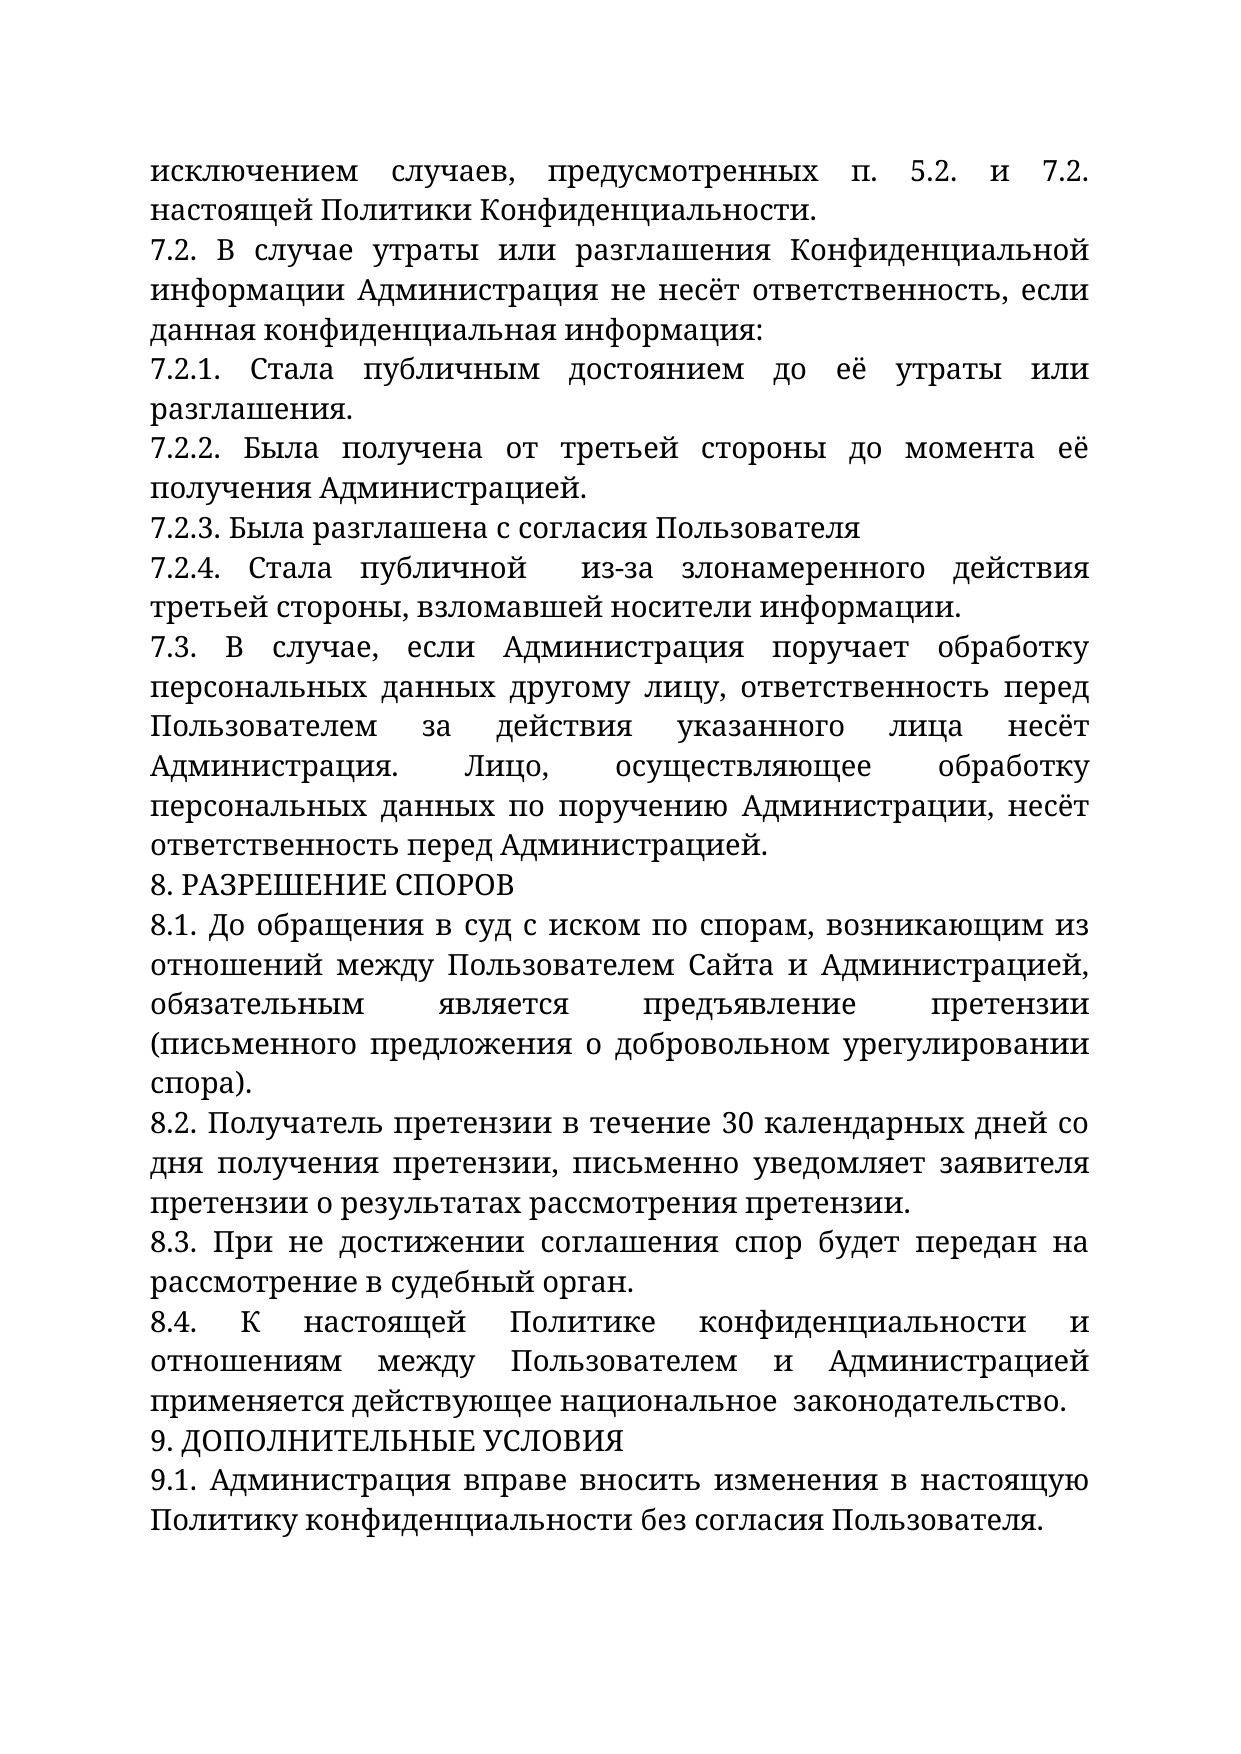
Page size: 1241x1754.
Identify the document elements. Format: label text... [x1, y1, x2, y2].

text 9. ДОПОЛНИТЕЛЬНЫЕ УСЛОВИЯ [150, 1420, 1090, 1460]
text 7.2. В случае утраты или разглашения Конфиденциальной информации Администрация не несёт ответственность, если данная конфиденциальная информация: [150, 229, 1090, 348]
text 8.1. До обращения в суд с иском по спорам, возникающим из отношений между Пользователем Сайта и Администрацией, обязательным является предъявление претензии (письменного предложения о добровольном урегулировании спора). [150, 904, 1090, 1102]
text 9.1. Администрация вправе вносить изменения в настоящую Политику конфиденциальности без согласия Пользователя. [150, 1460, 1090, 1539]
text 7.2.1. Стала публичным достоянием до её утраты или разглашения. [150, 348, 1090, 428]
text 8.3. При не достижении соглашения спор будет передан на рассмотрение в судебный орган. [150, 1222, 1090, 1301]
text 8.4. К настоящей Политике конфиденциальности и отношениям между Пользователем и Администрацией применяется действующее национальное законодательство. [150, 1301, 1090, 1420]
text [150, 150, 1090, 229]
text 7.2.4. Стала публичной из-за злонамеренного действия третьей стороны, взломавшей носители информации. [150, 547, 1090, 626]
text 8. РАЗРЕШЕНИЕ СПОРОВ [150, 864, 1090, 904]
text 7.3. В случае, если Администрация поручает обработку персональных данных другому лицу, ответственность перед Пользователем за действия указанного лица несёт Администрация. Лицо, осуществляющее обработку персональных данных по поручению Администрации, несёт ответственность перед Администрацией. [150, 626, 1090, 864]
text 7.2.2. Была получена от третьей стороны до момента её получения Администрацией. [150, 428, 1090, 507]
text 7.2.3. Была разглашена с согласия Пользователя [150, 507, 1090, 547]
text 8.2. Получатель претензии в течение 30 календарных дней со дня получения претензии, письменно уведомляет заявителя претензии о результатах рассмотрения претензии. [150, 1102, 1090, 1222]
